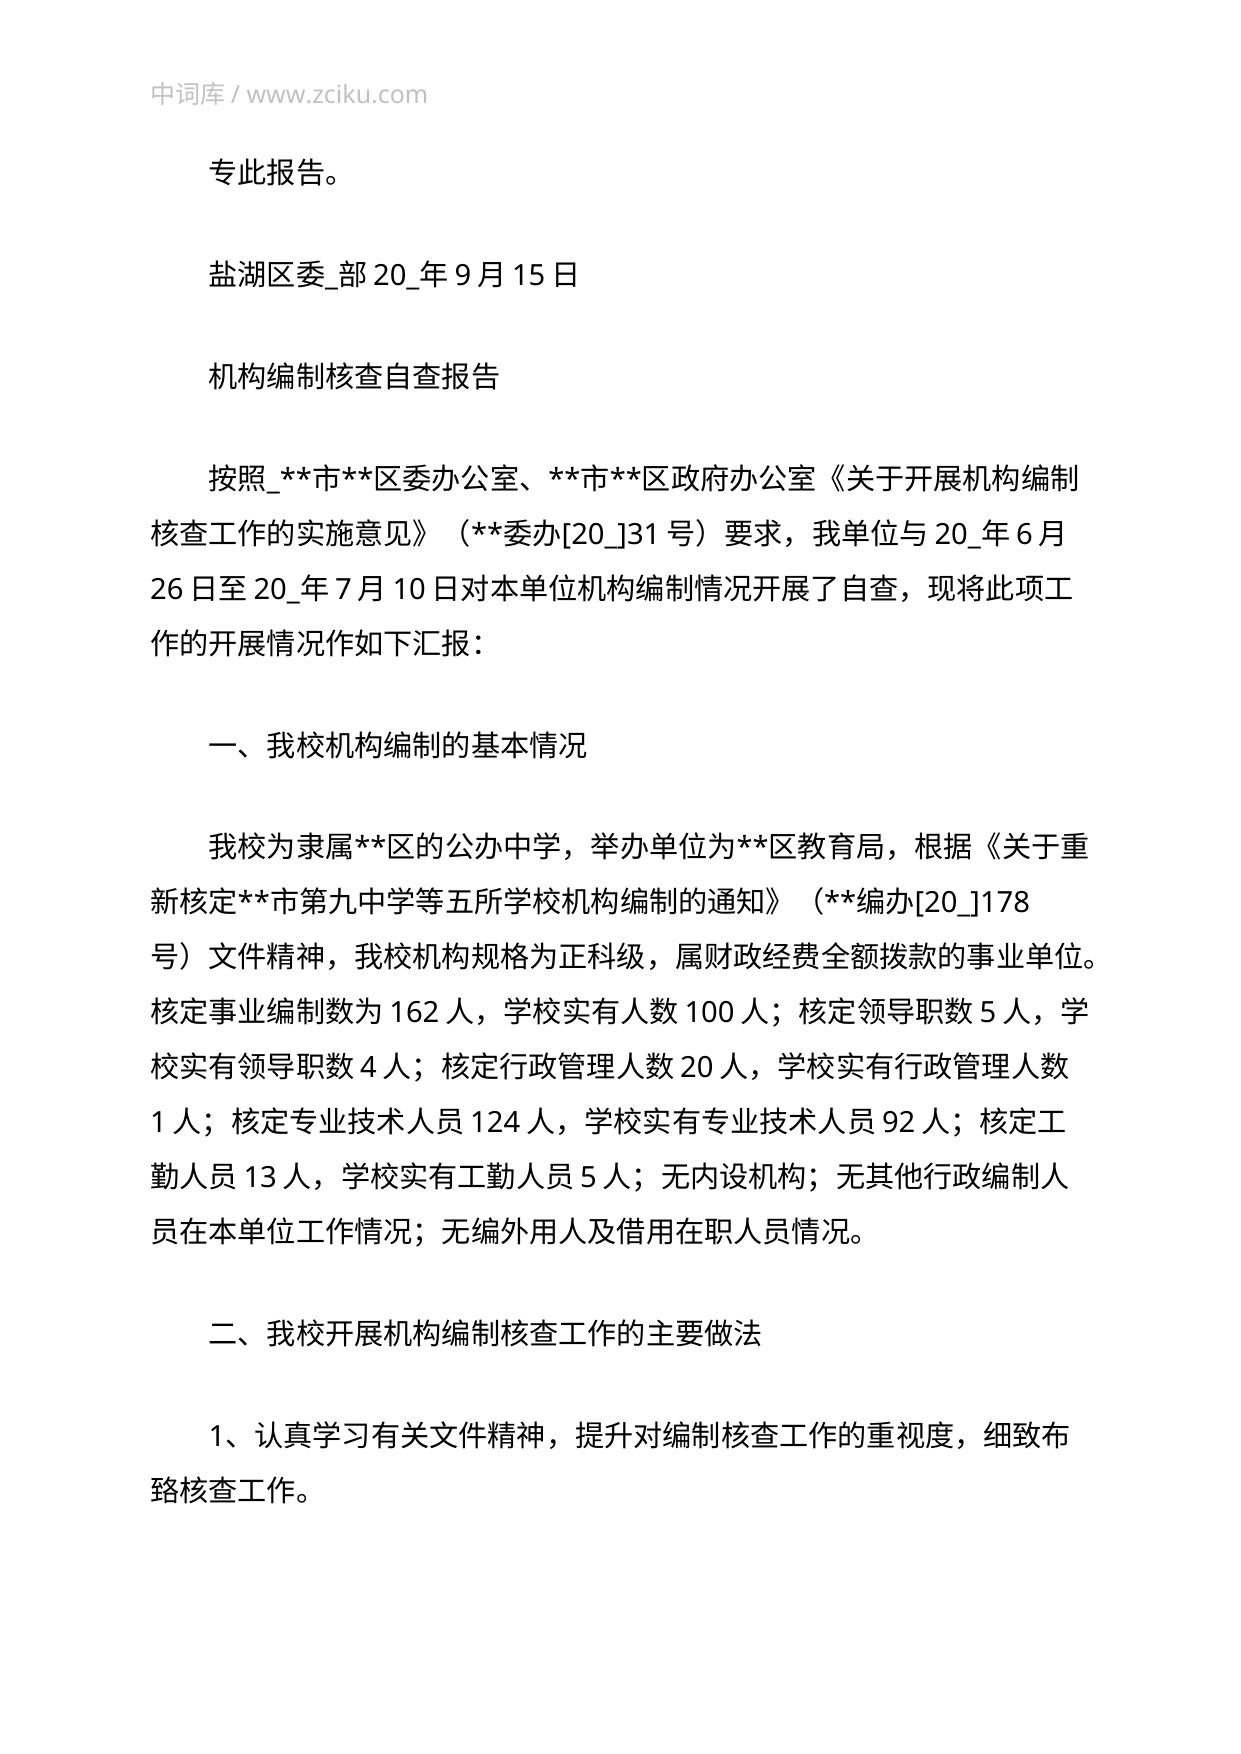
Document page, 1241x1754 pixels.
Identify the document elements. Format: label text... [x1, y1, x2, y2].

text 1、认真学习有关文件精神，提升对编制核查工作的重视度，细致布臵核查工作。 [150, 1412, 1090, 1510]
text 机构编制核查自查报告 [150, 354, 1090, 396]
text 一、我校机构编制的基本情况 [150, 722, 1090, 764]
text 按照_**市**区委办公室、**市**区政府办公室《关于开展机构编制核查工作的实施意见》（**委办[20_]31号）要求，我单位与20_年6月26日至20_年7月10日对本单位机构编制情况开展了自查，现将此项工作的开展情况作如下汇报： [150, 456, 1090, 663]
text 我校为隶属**区的公办中学，举办单位为**区教育局，根据《关于重新核定**市第九中学等五所学校机构编制的通知》（**编办[20_]178号）文件精神，我校机构规格为正科级，属财政经费全额拨款的事业单位。核定事业编制数为162人，学校实有人数100人；核定领导职数5人，学校实有领导职数4人；核定行政管理人数20人，学校实有行政管理人数1人；核定专业技术人员124人，学校实有专业技术人员92人；核定工勤人员13人，学校实有工勤人员5人；无内设机构；无其他行政编制人员在本单位工作情况；无编外用人及借用在职人员情况。 [150, 824, 1090, 1251]
text 盐湖区委_部20_年9月15日 [150, 252, 1090, 294]
text 二、我校开展机构编制核查工作的主要做法 [150, 1311, 1090, 1353]
text 专此报告。 [150, 150, 1090, 192]
